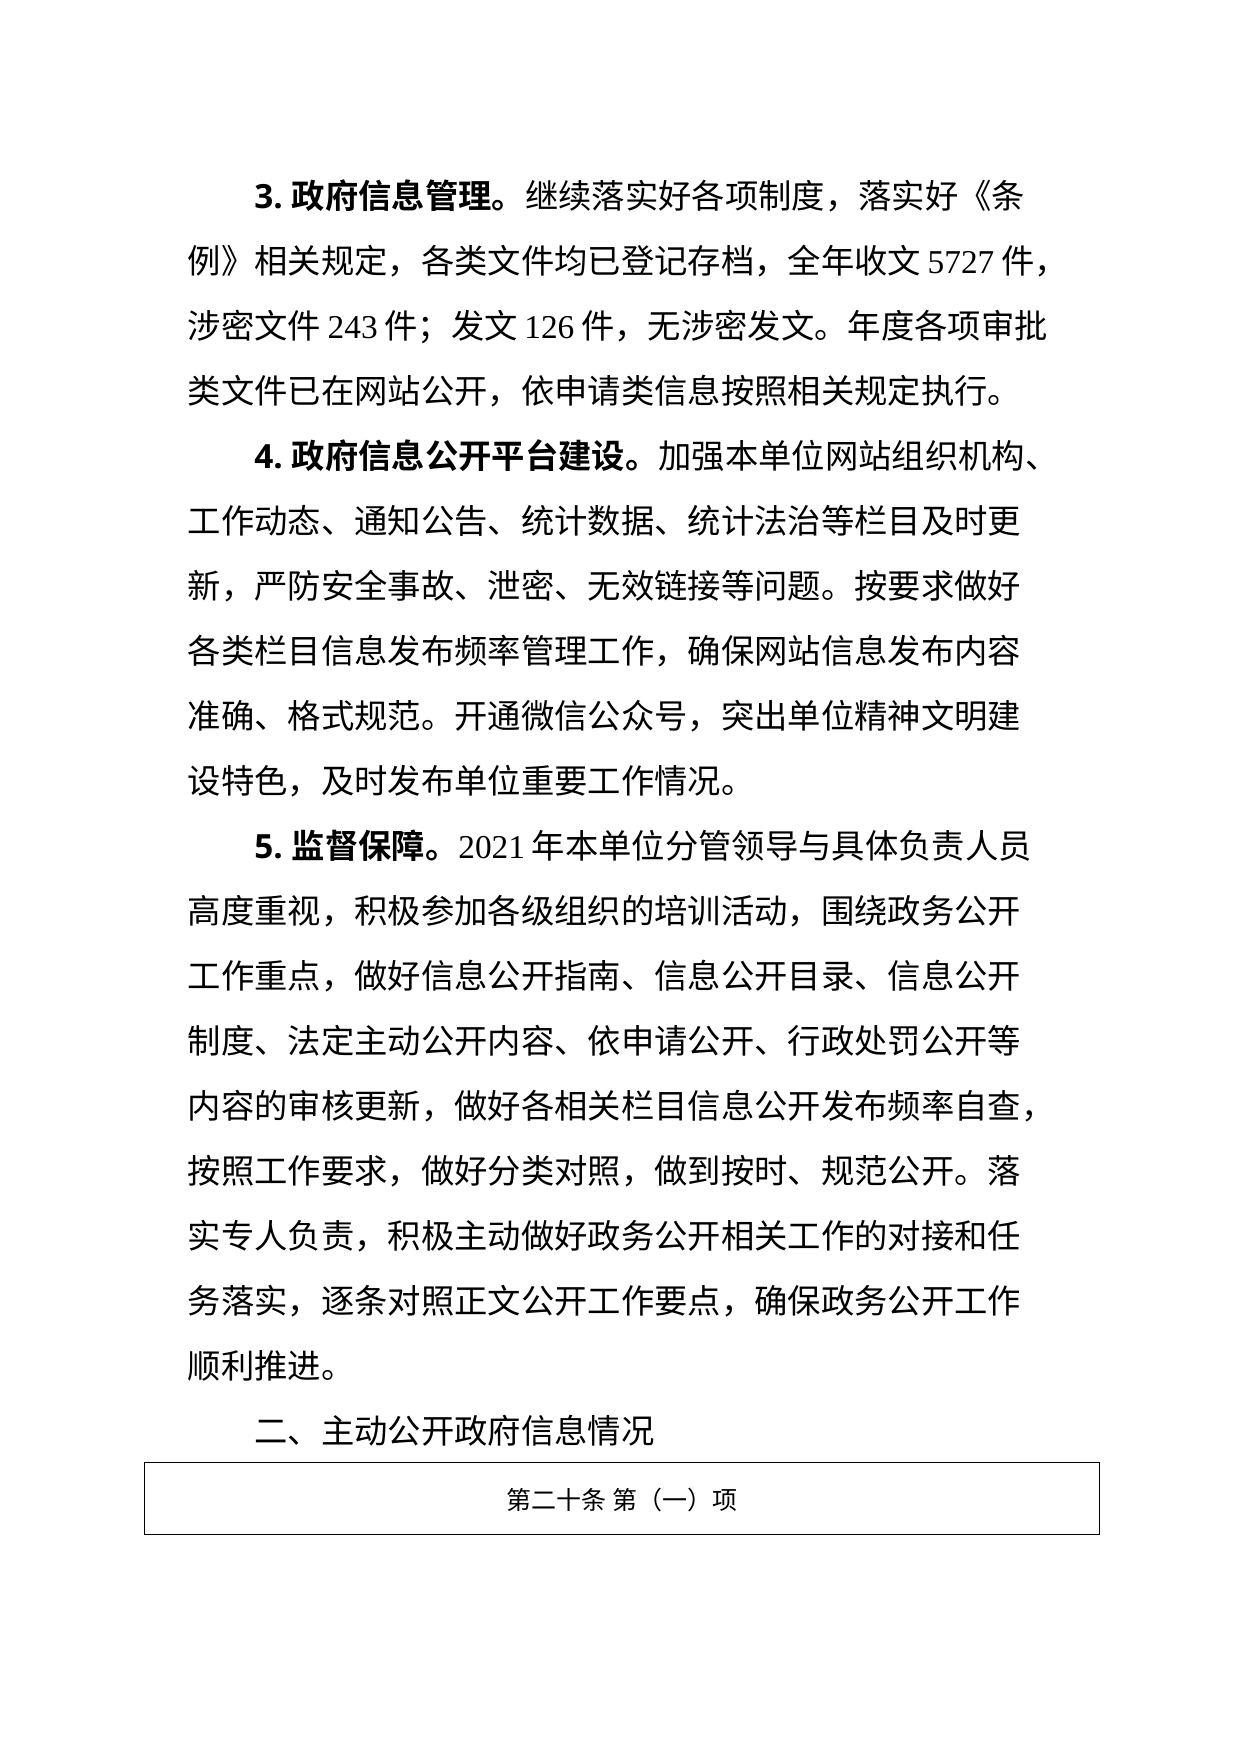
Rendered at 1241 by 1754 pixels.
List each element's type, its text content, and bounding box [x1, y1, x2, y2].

text 5. 监督保障。2021年本单位分管领导与具体负责人员高度重视，积极参加各级组织的培训活动，围绕政务公开工作重点，做好信息公开指南、信息公开目录、信息公开制度、法定主动公开内容、依申请公开、行政处罚公开等内容的审核更新，做好各相关栏目信息公开发布频率自查，按照工作要求，做好分类对照，做到按时、规范公开。落实专人负责，积极主动做好政务公开相关工作的对接和任务落实，逐条对照正文公开工作要点，确保政务公开工作顺利推进。 [187, 812, 1053, 1397]
list 二、主动公开政府信息情况 [187, 1397, 1053, 1462]
text 3. 政府信息管理。继续落实好各项制度，落实好《条例》相关规定，各类文件均已登记存档，全年收文5727件，涉密文件243件；发文126件，无涉密发文。年度各项审批类文件已在网站公开，依申请类信息按照相关规定执行。 [187, 162, 1053, 422]
table_header 第二十条 第（一）项 [145, 1463, 1099, 1533]
text 4. 政府信息公开平台建设。加强本单位网站组织机构、工作动态、通知公告、统计数据、统计法治等栏目及时更新，严防安全事故、泄密、无效链接等问题。按要求做好各类栏目信息发布频率管理工作，确保网站信息发布内容准确、格式规范。开通微信公众号，突出单位精神文明建设特色，及时发布单位重要工作情况。 [187, 422, 1053, 812]
